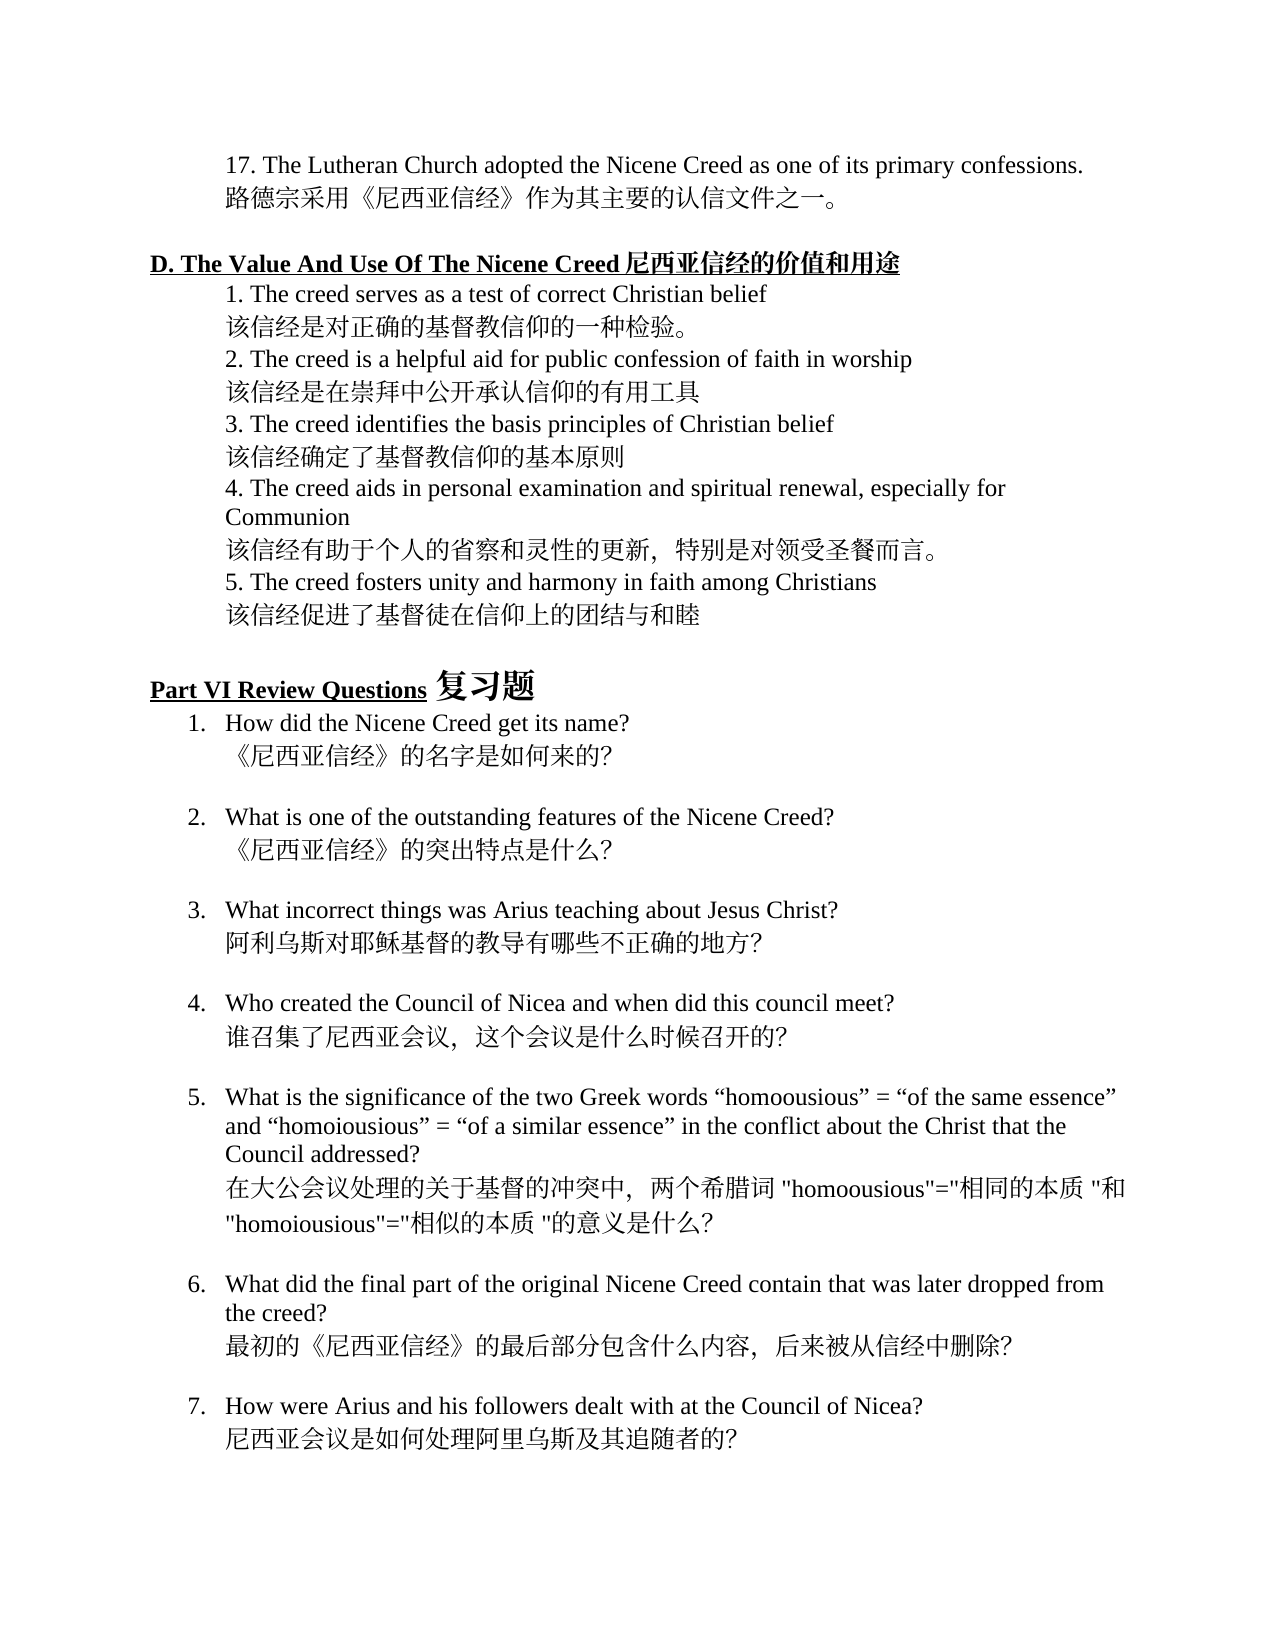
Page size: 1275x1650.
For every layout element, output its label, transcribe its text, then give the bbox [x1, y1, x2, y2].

text 5. The creed fosters unity and harmony in faith among Christians [225, 567, 1131, 596]
text 1. The creed serves as a test of correct Christian belief [225, 279, 1131, 308]
text 尼西亚会议是如何处理阿里乌斯及其追随者的？ [225, 1420, 1131, 1456]
text 该信经确定了基督教信仰的基本原则 [225, 437, 1131, 473]
text 该信经是对正确的基督教信仰的一种检验。 [225, 308, 1131, 344]
list Who created the Council of Nicea and when did this council meet? [187, 988, 1131, 1017]
text 阿利乌斯对耶稣基督的教导有哪些不正确的地方？ [225, 924, 1131, 960]
text 《尼西亚信经》的名字是如何来的？ [225, 737, 1131, 773]
list How did the Nicene Creed get its name? [187, 708, 1131, 737]
list What is one of the outstanding features of the Nicene Creed? [187, 802, 1131, 830]
text 《尼西亚信经》的突出特点是什么？ [225, 830, 1131, 866]
list What is the significance of the two Greek words “homoousious” = “of the same essence” and “homoiousious” = “of a similar essence” in the conflict about the Christ that the Council addressed? [187, 1082, 1131, 1168]
text 该信经促进了基督徒在信仰上的团结与和睦 [225, 596, 1131, 632]
list What incorrect things was Arius teaching about Jesus Christ? [187, 895, 1131, 924]
list How were Arius and his followers dealt with at the Council of Nicea? [187, 1391, 1131, 1420]
text 最初的《尼西亚信经》的最后部分包含什么内容，后来被从信经中删除？ [225, 1326, 1131, 1362]
text 2. The creed is a helpful aid for public confession of faith in worship [225, 344, 1131, 373]
text Part VI Review Questions 复习题 [150, 660, 1131, 708]
text D. The Value And Use Of The Nicene Creed尼西亚信经的价值和用途 [150, 243, 1131, 279]
list What did the final part of the original Nicene Creed contain that was later dropped from the creed? [187, 1269, 1131, 1326]
text 在大公会议处理的关于基督的冲突中，两个希腊词 "homoousious"="相同的本质 "和 "homoiousious"="相似的本质 "的意义是什么？ [225, 1168, 1131, 1240]
text 该信经是在崇拜中公开承认信仰的有用工具 [225, 373, 1131, 409]
text 路德宗采用《尼西亚信经》作为其主要的认信文件之一。 [225, 179, 1131, 215]
text 该信经有助于个人的省察和灵性的更新，特别是对领受圣餐而言。 [225, 531, 1131, 567]
text 17. The Lutheran Church adopted the Nicene Creed as one of its primary confessions. [225, 150, 1131, 179]
text 4. The creed aids in personal examination and spiritual renewal, especially for Communion [225, 473, 1131, 531]
text 3. The creed identifies the basis principles of Christian belief [225, 409, 1131, 437]
text 谁召集了尼西亚会议，这个会议是什么时候召开的？ [225, 1017, 1131, 1053]
